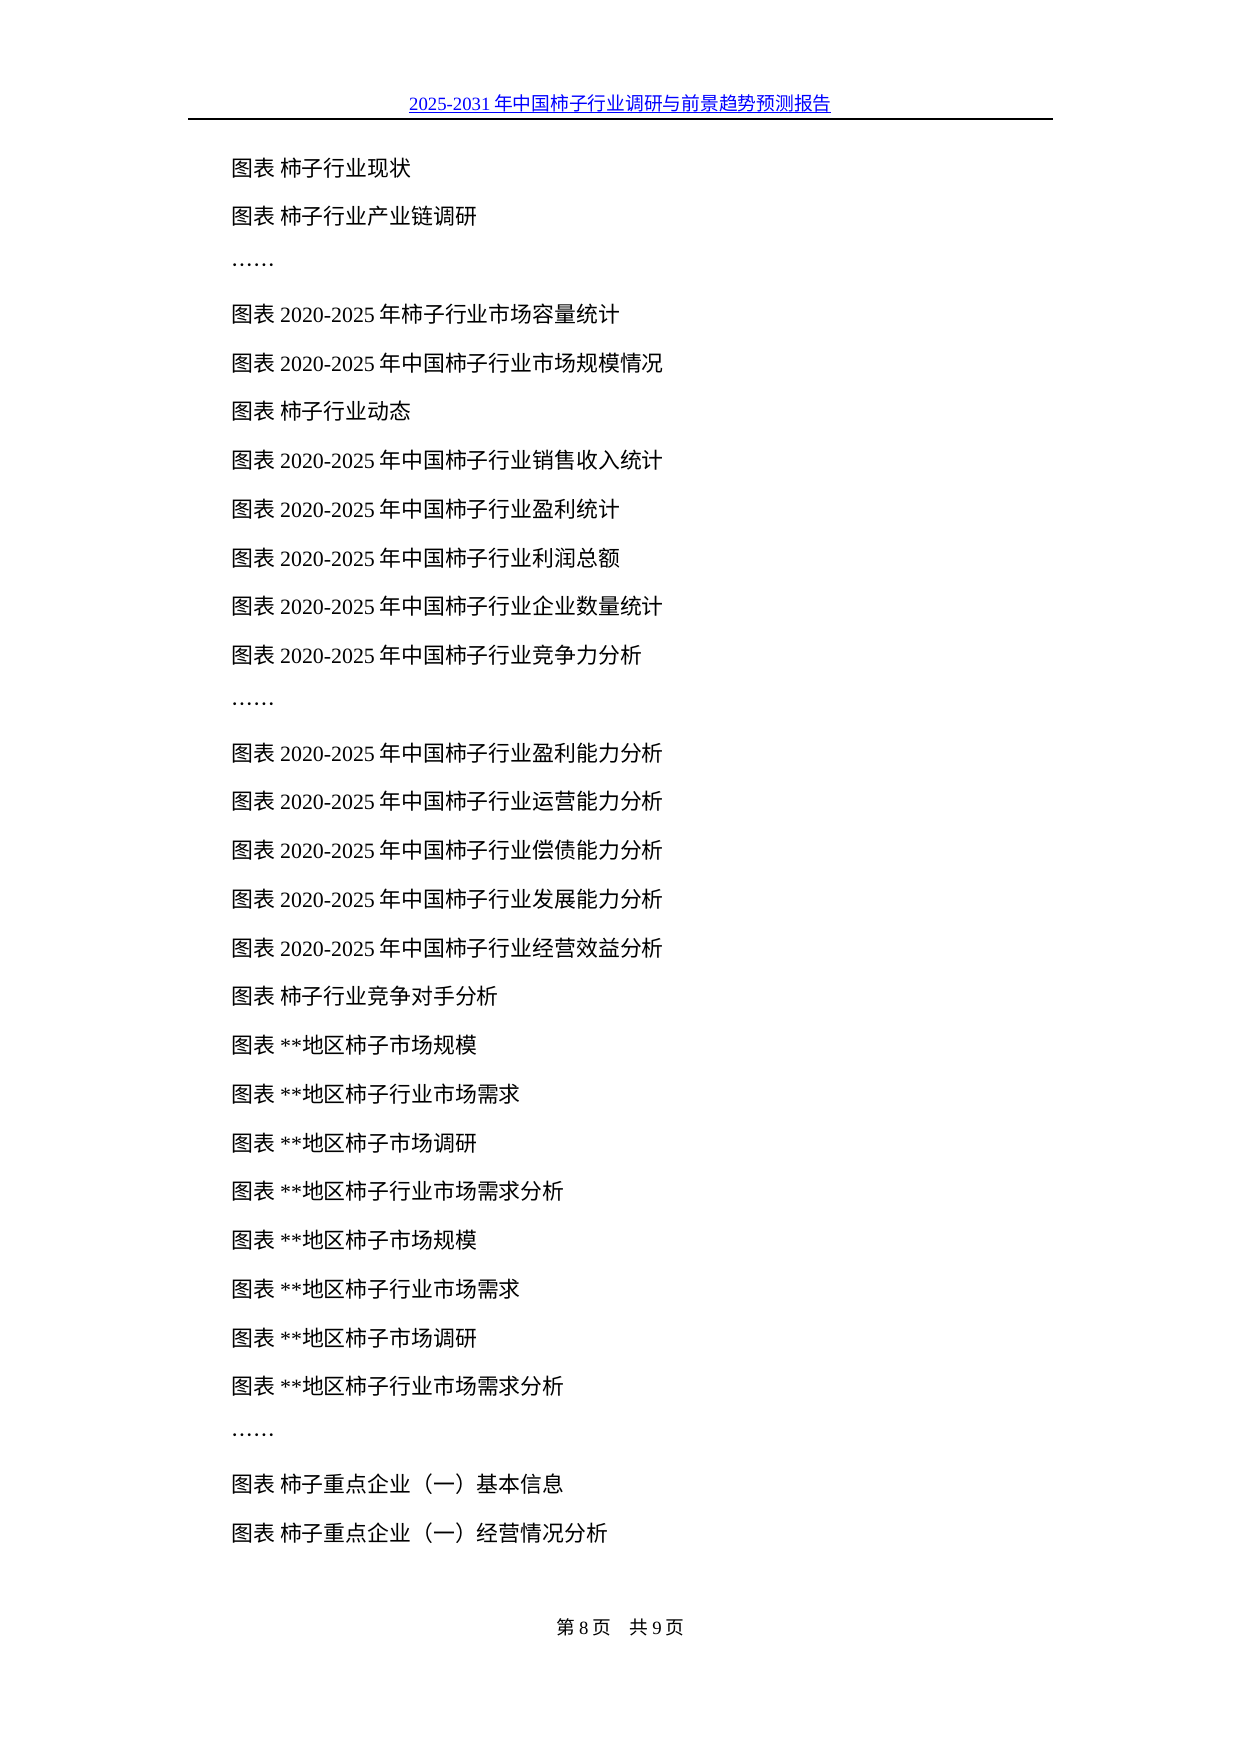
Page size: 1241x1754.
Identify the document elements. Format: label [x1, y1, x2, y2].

text [187, 150, 1053, 1548]
